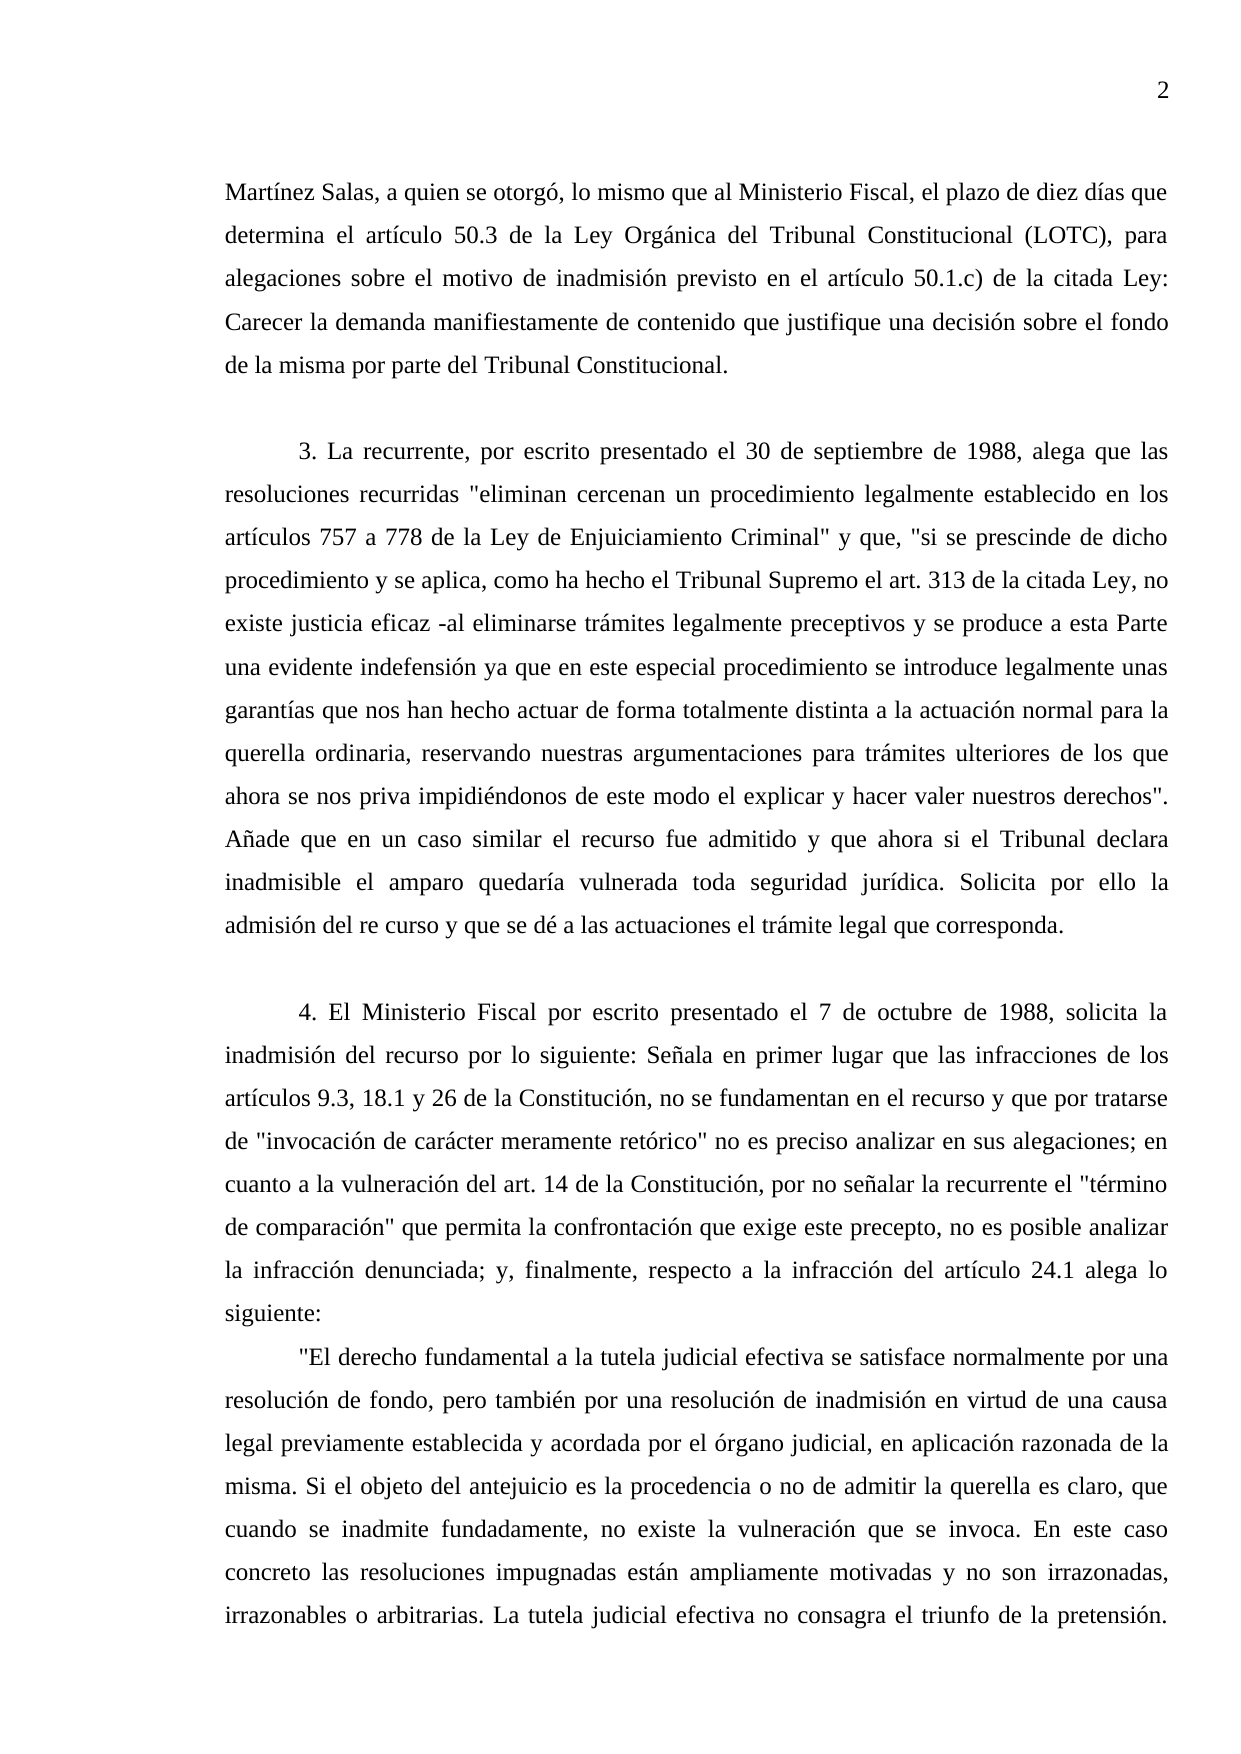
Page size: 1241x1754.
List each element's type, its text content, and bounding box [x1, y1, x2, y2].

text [224, 177, 1169, 378]
text 4. El Ministerio Fiscal por escrito presentado el 7 de octubre de 1988, solicita la inadmisión del recurso por lo siguiente: Señala en primer lugar que las infracciones de los artículos 9.3, 18.1 y 26 de la Constitución, no se fundamentan en el recurso y que por tratarse de "invocación de carácter meramente retórico" no es preciso analizar en sus alegaciones; en cuanto a la vulneración del art. 14 de la Constitución, por no señalar la recurrente el "término de comparación" que permita la confrontación que exige este precepto, no es posible analizar la infracción denunciada; y, finalmente, respecto a la infracción del artículo 24.1 alega lo siguiente: [224, 997, 1169, 1327]
text 3. La recurrente, por escrito presentado el 30 de septiembre de 1988, alega que las resoluciones recurridas "eliminan cercenan un procedimiento legalmente establecido en los artículos 757 a 778 de la Ley de Enjuiciamiento Criminal" y que, "si se prescinde de dicho procedimiento y se aplica, como ha hecho el Tribunal Supremo el art. 313 de la citada Ley, no existe justicia eficaz -al eliminarse trámites legalmente preceptivos y se produce a esta Parte una evidente indefensión ya que en este especial procedimiento se introduce legalmente unas garantías que nos han hecho actuar de forma totalmente distinta a la actuación normal para la querella ordinaria, reservando nuestras argumentaciones para trámites ulteriores de los que ahora se nos priva impidiéndonos de este modo el explicar y hacer valer nuestros derechos". Añade que en un caso similar el recurso fue admitido y que ahora si el Tribunal declara inadmisible el amparo quedaría vulnerada toda seguridad jurídica. Solicita por ello la admisión del re curso y que se dé a las actuaciones el trámite legal que corresponda. [224, 436, 1169, 939]
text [224, 1342, 1169, 1629]
